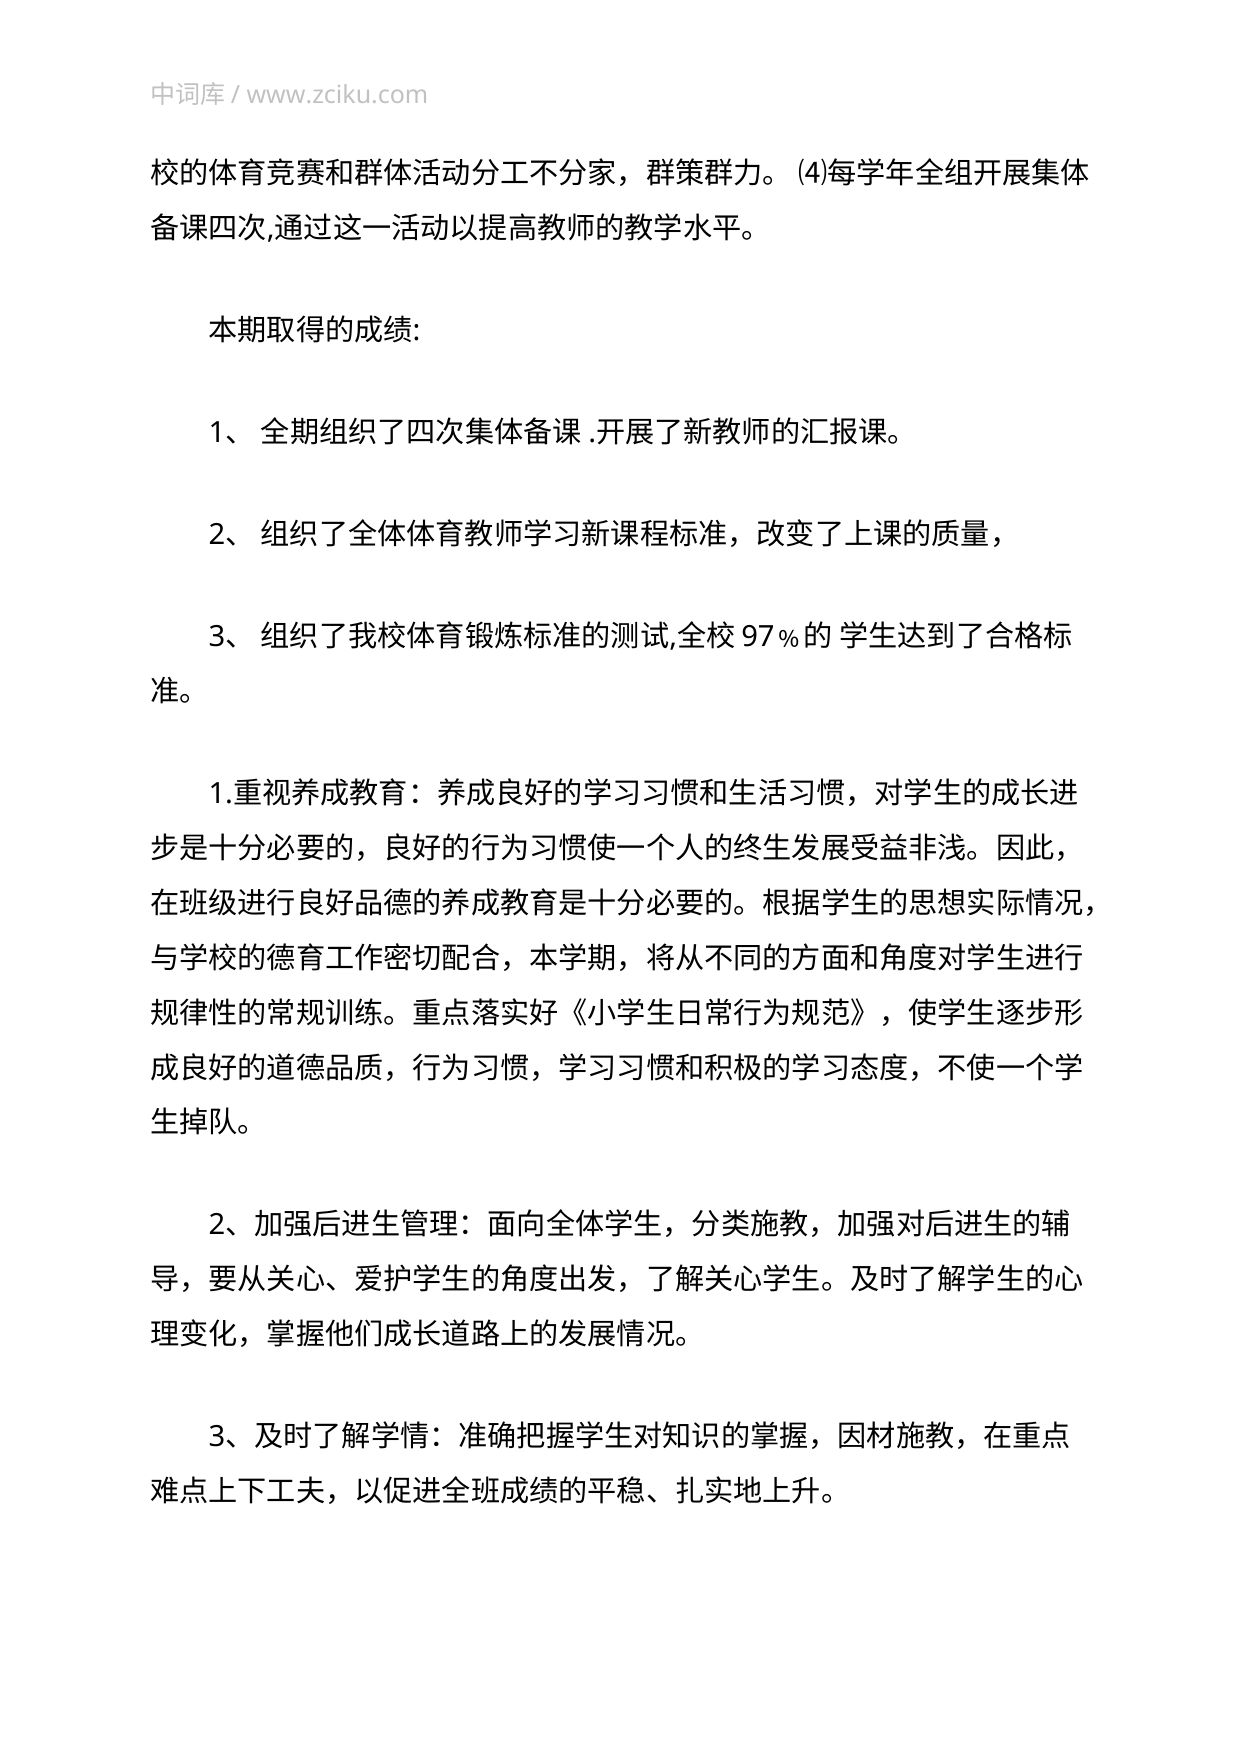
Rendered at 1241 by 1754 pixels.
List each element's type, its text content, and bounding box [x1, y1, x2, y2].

text 3、 组织了我校体育锻炼标准的测试,全校97﹪的 学生达到了合格标准。 [150, 613, 1090, 710]
text 1、 全期组织了四次集体备课 .开展了新教师的汇报课。 [150, 409, 1090, 451]
text 1.重视养成教育：养成良好的学习习惯和生活习惯，对学生的成长进步是十分必要的，良好的行为习惯使一个人的终生发展受益非浅。因此，在班级进行良好品德的养成教育是十分必要的。根据学生的思想实际情况，与学校的德育工作密切配合，本学期，将从不同的方面和角度对学生进行规律性的常规训练。重点落实好《小学生日常行为规范》，使学生逐步形成良好的道德品质，行为习惯，学习习惯和积极的学习态度，不使一个学生掉队。 [150, 769, 1090, 1141]
text 3、及时了解学情：准确把握学生对知识的掌握，因材施教，在重点难点上下工夫，以促进全班成绩的平稳、扎实地上升。 [150, 1412, 1090, 1510]
text 本期取得的成绩: [150, 307, 1090, 349]
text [150, 150, 1090, 247]
text 2、加强后进生管理：面向全体学生，分类施教，加强对后进生的辅导，要从关心、爱护学生的角度出发，了解关心学生。及时了解学生的心理变化，掌握他们成长道路上的发展情况。 [150, 1201, 1090, 1353]
text 2、 组织了全体体育教师学习新课程标准，改变了上课的质量， [150, 511, 1090, 553]
